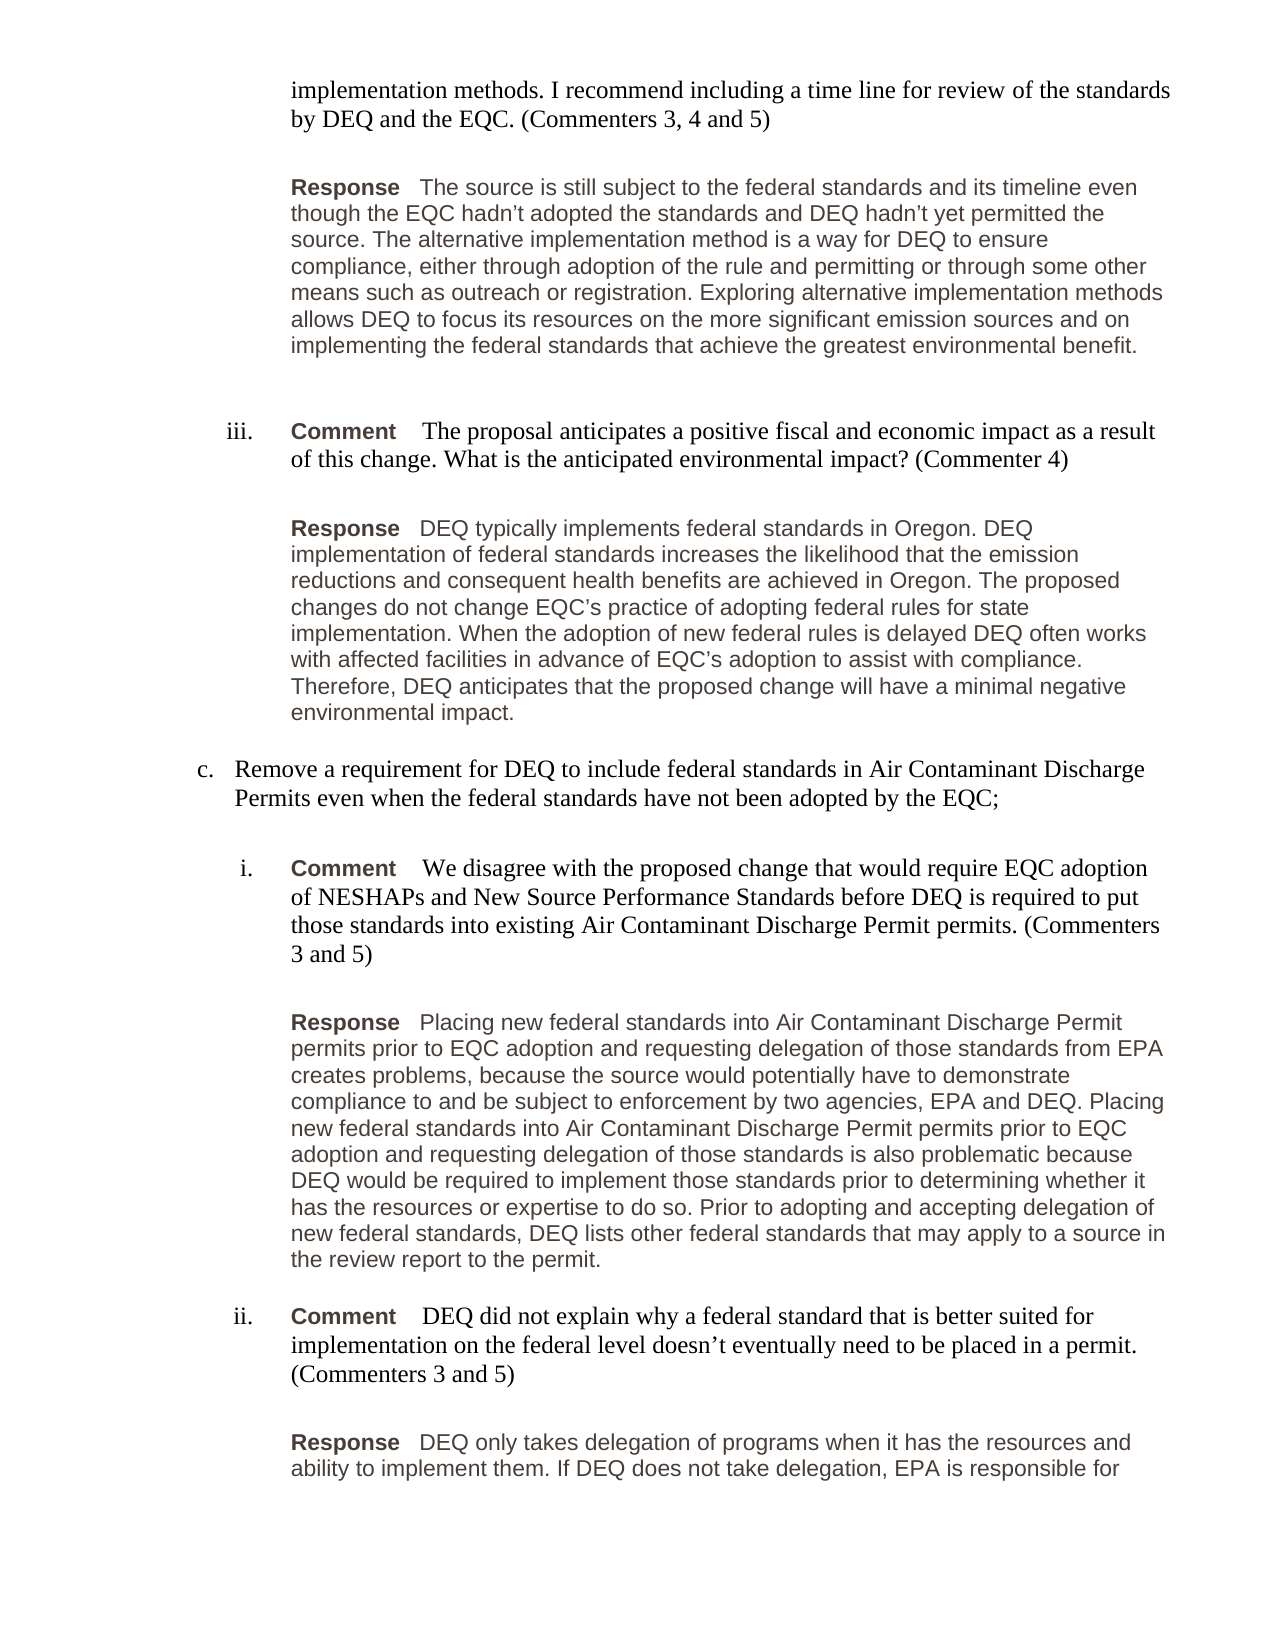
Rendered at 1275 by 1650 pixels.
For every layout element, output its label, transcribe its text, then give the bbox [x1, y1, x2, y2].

list Remove a requirement for DEQ to include federal standards in Air Contaminant Discharge Permits even when the federal standards have not been adopted by the EQC; [197, 754, 1171, 812]
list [253, 75, 1171, 132]
list Response Placing new federal standards into Air Contaminant Discharge Permit permits prior to EQC adoption and requesting delegation of those standards from EPA creates problems, because the source would potentially have to demonstrate compliance to and be subject to enforcement by two agencies, EPA and DEQ. Placing new federal standards into Air Contaminant Discharge Permit permits prior to EQC adoption and requesting delegation of those standards is also problematic because DEQ would be required to implement those standards prior to determining whether it has the resources or expertise to do so. Prior to adopting and accepting delegation of new federal standards, DEQ lists other federal standards that may apply to a source in the review report to the permit. [291, 1009, 1172, 1273]
list Comment We disagree with the proposed change that would require EQC adoption of NESHAPs and New Source Performance Standards before DEQ is required to put those standards into existing Air Contaminant Discharge Permit permits. (Commenters 3 and 5) [253, 853, 1171, 968]
list Comment The proposal anticipates a positive fiscal and economic impact as a result of this change. What is the anticipated environmental impact? (Commenter 4) [253, 416, 1171, 473]
list Comment DEQ did not explain why a federal standard that is better suited for implementation on the federal level doesn’t eventually need to be placed in a permit. (Commenters 3 and 5) [253, 1301, 1171, 1388]
list Response DEQ typically implements federal standards in Oregon. DEQ implementation of federal standards increases the likelihood that the emission reductions and consequent health benefits are achieved in Oregon. The proposed changes do not change EQC’s practice of adopting federal rules for state implementation. When the adoption of new federal rules is delayed DEQ often works with affected facilities in advance of EQC’s adoption to assist with compliance. Therefore, DEQ anticipates that the proposed change will have a minimal negative environmental impact. [291, 514, 1172, 725]
list Response The source is still subject to the federal standards and its timeline even though the EQC hadn’t adopted the standards and DEQ hadn’t yet permitted the source. The alternative implementation method is a way for DEQ to ensure compliance, either through adoption of the rule and permitting or through some other means such as outreach or registration. Exploring alternative implementation methods allows DEQ to focus its resources on the more significant emission sources and on implementing the federal standards that achieve the greatest environmental benefit. [291, 174, 1172, 387]
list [291, 1429, 1172, 1482]
